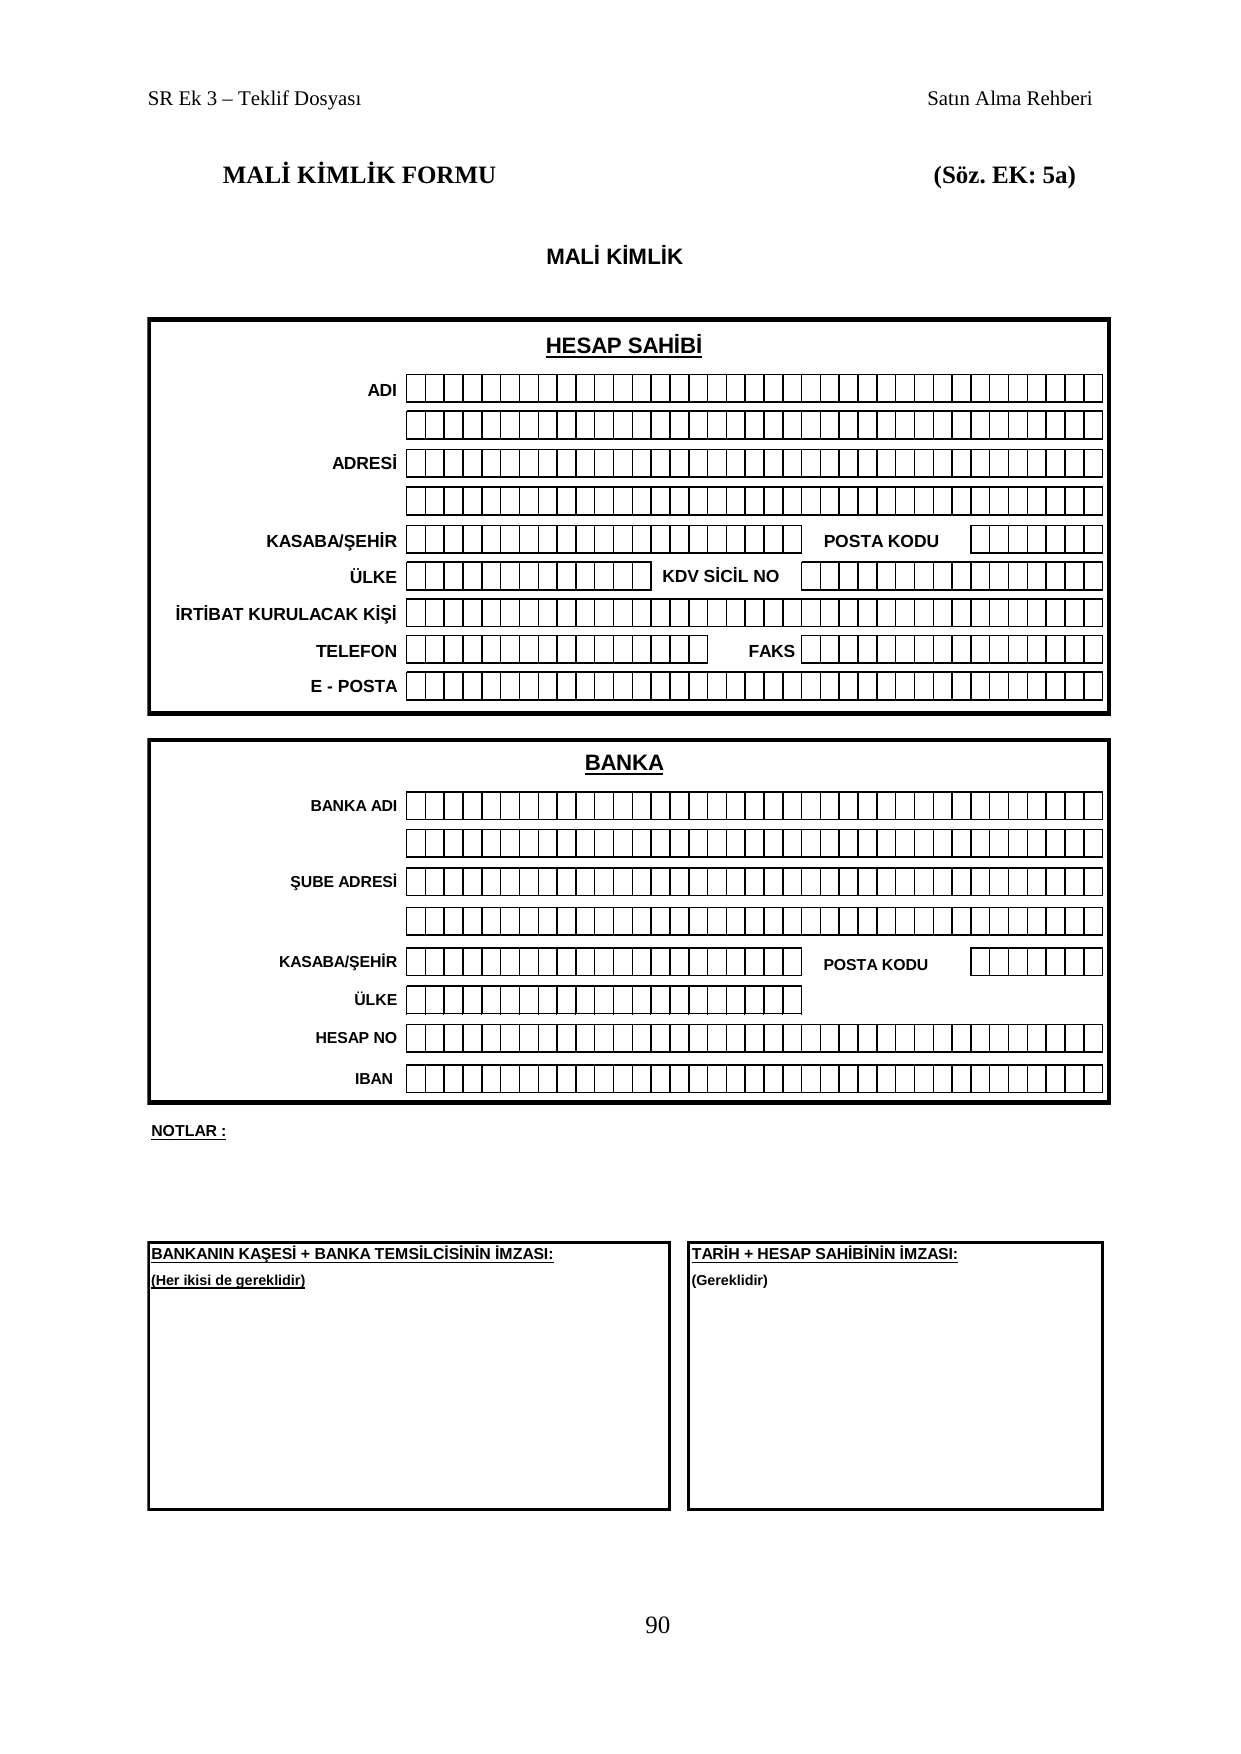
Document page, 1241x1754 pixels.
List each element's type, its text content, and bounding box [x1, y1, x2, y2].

text MALİ KİMLİK FORMU (Söz. EK: 5a) [148, 160, 1093, 189]
